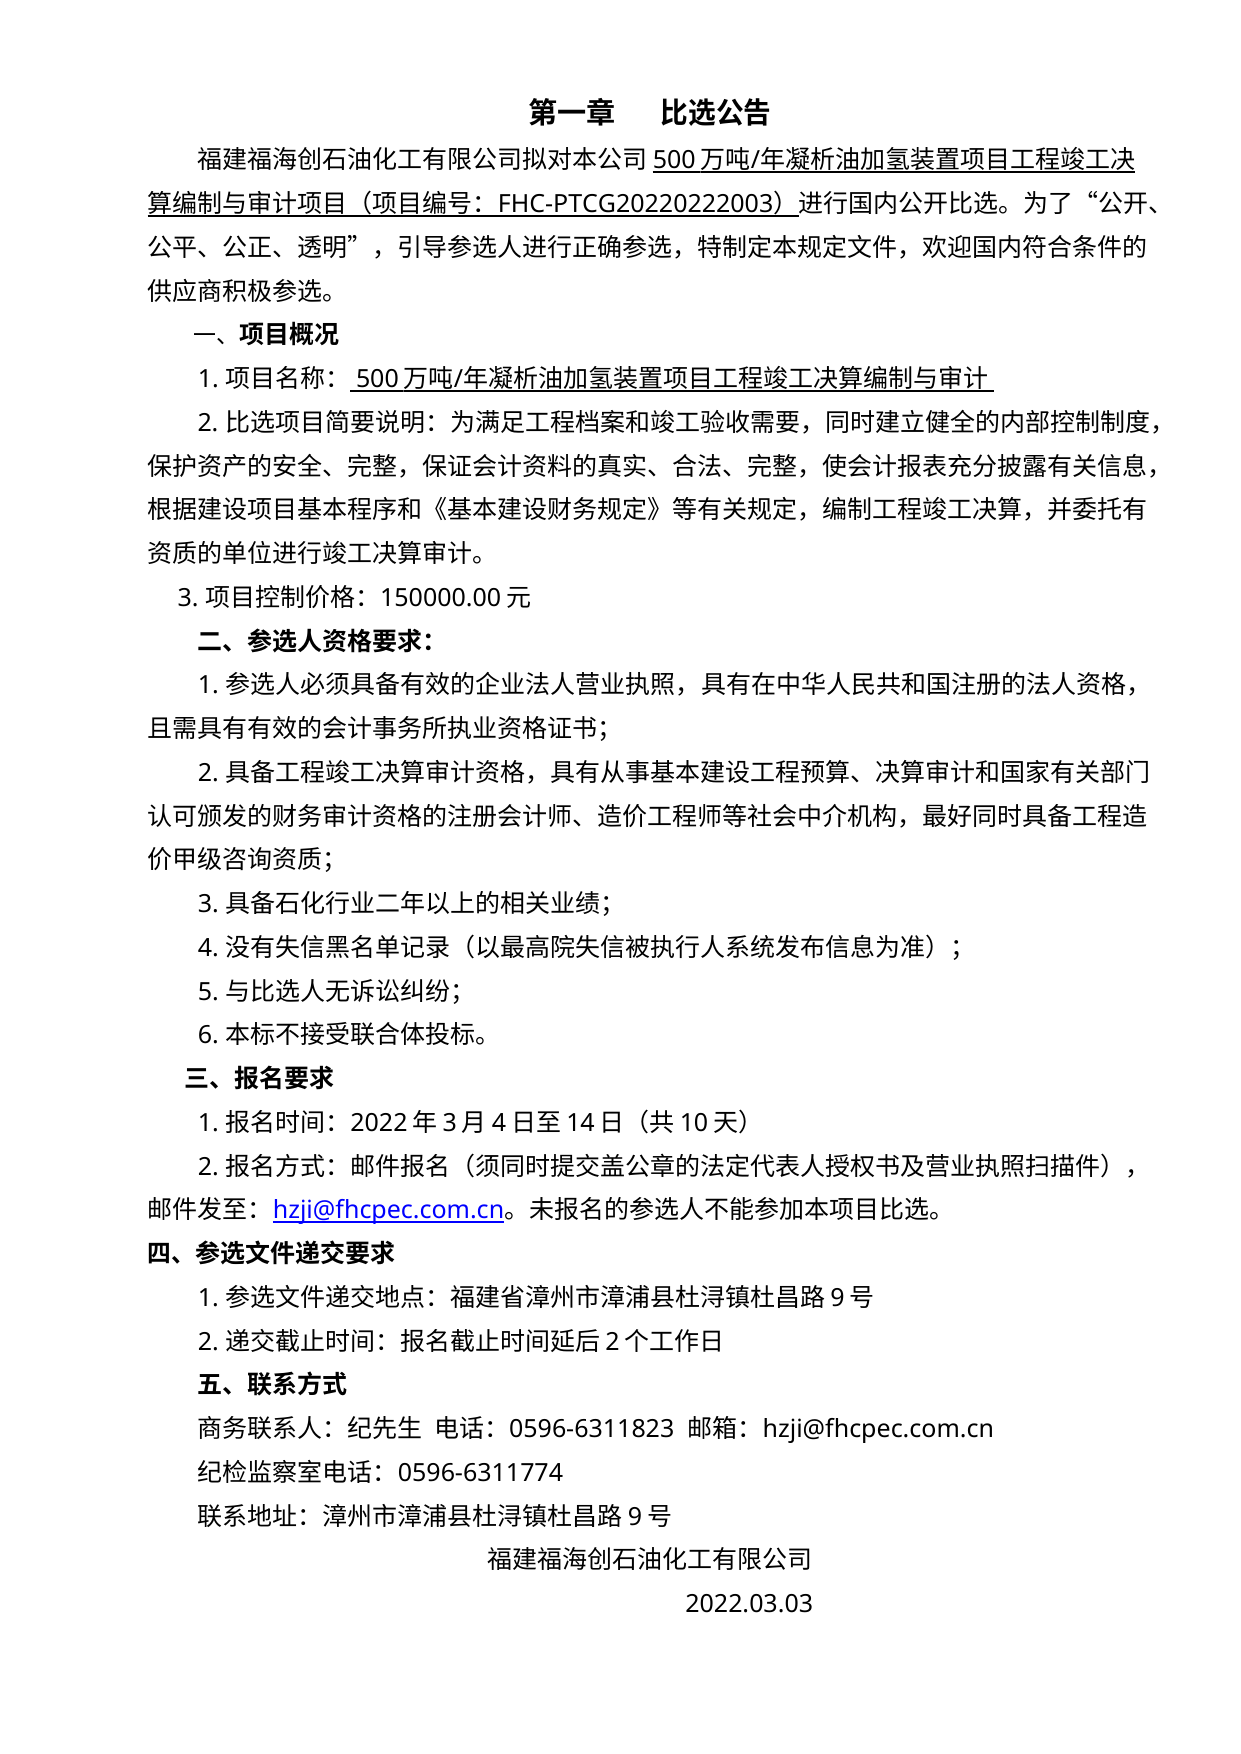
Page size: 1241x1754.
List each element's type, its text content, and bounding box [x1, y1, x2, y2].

list 5. 与比选人无诉讼纠纷； [148, 964, 1152, 1007]
text 3. 项目控制价格：150000.00元 [148, 570, 1152, 614]
text 第一章 比选公告 [148, 89, 1152, 132]
text 福建福海创石油化工有限公司 [148, 1532, 1152, 1576]
list 三、报名要求 [148, 1051, 1152, 1095]
list 3. 具备石化行业二年以上的相关业绩； [148, 876, 1152, 920]
text 1. 参选人必须具备有效的企业法人营业执照，具有在中华人民共和国注册的法人资格，且需具有有效的会计事务所执业资格证书； [148, 657, 1152, 745]
subtitle 二、参选人资格要求： [148, 614, 1152, 657]
subtitle 2. 比选项目简要说明：为满足工程档案和竣工验收需要，同时建立健全的内部控制制度，保护资产的安全、完整，保证会计资料的真实、合法、完整，使会计报表充分披露有关信息，根据建设项目基本程序和《基本建设财务规定》等有关规定，编制工程竣工决算，并委托有资质的单位进行竣工决算审计。 [148, 395, 1152, 570]
text 五、联系方式 [148, 1357, 1152, 1401]
list 4. 没有失信黑名单记录（以最高院失信被执行人系统发布信息为准）； [148, 920, 1152, 964]
text 联系地址：漳州市漳浦县杜浔镇杜昌路9号 [148, 1489, 1152, 1532]
text 2022.03.03 [148, 1576, 1152, 1620]
text 1. 报名时间：2022年3月4日至14日（共10天） [148, 1095, 1152, 1139]
text 1. 项目名称： 500万吨/年凝析油加氢装置项目工程竣工决算编制与审计 [148, 351, 1152, 395]
text 2. 递交截止时间：报名截止时间延后2个工作日 [148, 1314, 1152, 1357]
list 2. 具备工程竣工决算审计资格，具有从事基本建设工程预算、决算审计和国家有关部门认可颁发的财务审计资格的注册会计师、造价工程师等社会中介机构，最好同时具备工程造价甲级咨询资质； [148, 745, 1152, 876]
text 福建福海创石油化工有限公司拟对本公司500万吨/年凝析油加氢装置项目工程竣工决算编制与审计项目（项目编号：FHC-PTCG20220222003）进行国内公开比选。为了“公开、公平、公正、透明”，引导参选人进行正确参选，特制定本规定文件，欢迎国内符合条件的供应商积极参选。 [148, 132, 1152, 307]
text 6. 本标不接受联合体投标。 [148, 1007, 1152, 1051]
text 商务联系人：纪先生 电话：0596-6311823 邮箱：hzji@fhcpec.com.cn [148, 1401, 1152, 1445]
subtitle 四、参选文件递交要求 [148, 1226, 1152, 1270]
text 1. 参选文件递交地点：福建省漳州市漳浦县杜浔镇杜昌路9号 [148, 1270, 1152, 1314]
text 一、项目概况 [148, 307, 1152, 351]
text 2. 报名方式：邮件报名（须同时提交盖公章的法定代表人授权书及营业执照扫描件），邮件发至：hzji@fhcpec.com.cn。未报名的参选人不能参加本项目比选。 [148, 1139, 1152, 1226]
text 纪检监察室电话：0596-6311774 [148, 1445, 1152, 1489]
